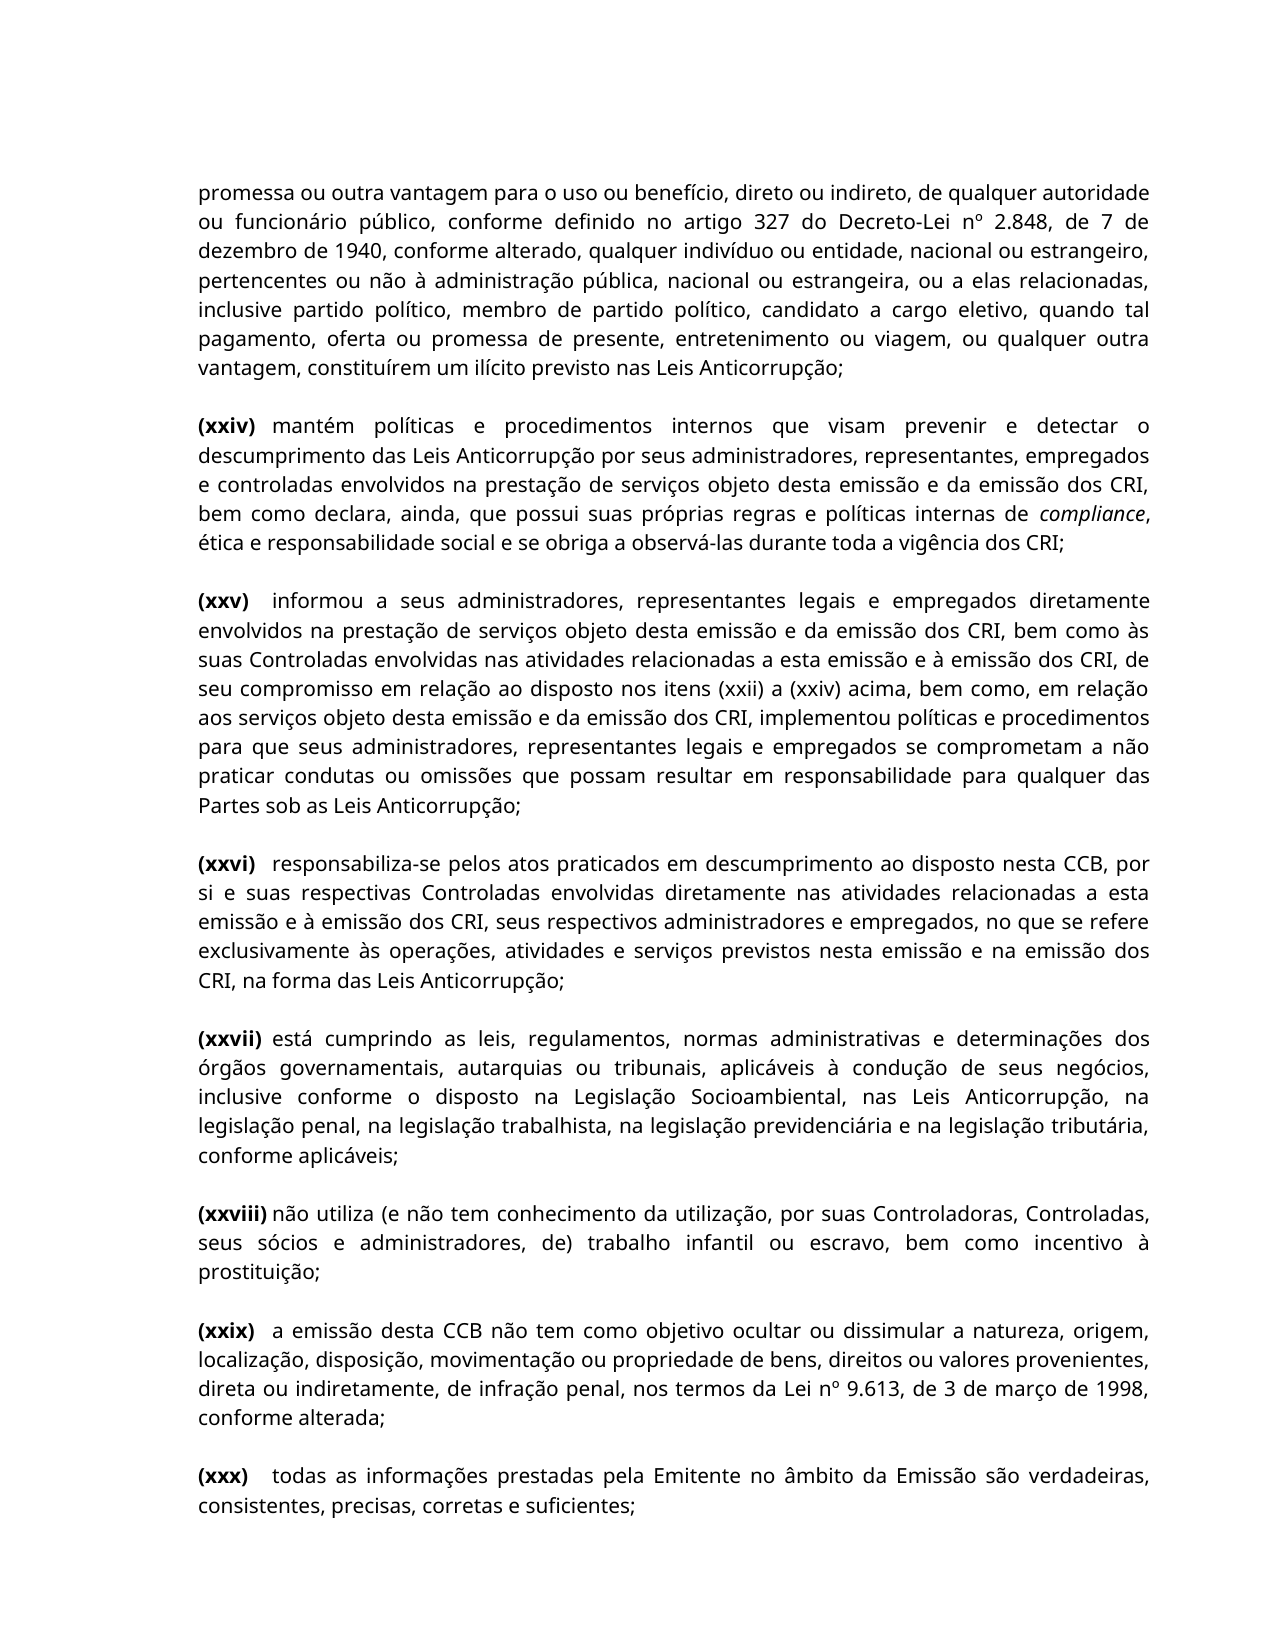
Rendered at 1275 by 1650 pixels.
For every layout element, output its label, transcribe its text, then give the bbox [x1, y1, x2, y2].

list não utiliza (e não tem conhecimento da utilização, por suas Controladoras, Controladas, seus sócios e administradores, de) trabalho infantil ou escravo, bem como incentivo à prostituição; [198, 1198, 1151, 1286]
list responsabiliza-se pelos atos praticados em descumprimento ao disposto nesta CCB, por si e suas respectivas Controladas envolvidas diretamente nas atividades relacionadas a esta emissão e à emissão dos CRI, seus respectivos administradores e empregados, no que se refere exclusivamente às operações, atividades e serviços previstos nesta emissão e na emissão dos CRI, na forma das Leis Anticorrupção; [198, 848, 1151, 994]
list todas as informações prestadas pela Emitente no âmbito da Emissão são verdadeiras, consistentes, precisas, corretas e suficientes; [198, 1461, 1151, 1519]
list a emissão desta CCB não tem como objetivo ocultar ou dissimular a natureza, origem, localização, disposição, movimentação ou propriedade de bens, direitos ou valores provenientes, direta ou indiretamente, de infração penal, nos termos da Lei nº 9.613, de 3 de março de 1998, conforme alterada; [198, 1315, 1151, 1431]
list informou a seus administradores, representantes legais e empregados diretamente envolvidos na prestação de serviços objeto desta emissão e da emissão dos CRI, bem como às suas Controladas envolvidas nas atividades relacionadas a esta emissão e à emissão dos CRI, de seu compromisso em relação ao disposto nos itens (xxii) a (xxiv) acima, bem como, em relação aos serviços objeto desta emissão e da emissão dos CRI, implementou políticas e procedimentos para que seus administradores, representantes legais e empregados se comprometam a não praticar condutas ou omissões que possam resultar em responsabilidade para qualquer das Partes sob as Leis Anticorrupção; [198, 586, 1151, 819]
list está cumprindo as leis, regulamentos, normas administrativas e determinações dos órgãos governamentais, autarquias ou tribunais, aplicáveis à condução de seus negócios, inclusive conforme o disposto na Legislação Socioambiental, nas Leis Anticorrupção, na legislação penal, na legislação trabalhista, na legislação previdenciária e na legislação tributária, conforme aplicáveis; [198, 1023, 1151, 1169]
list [198, 177, 1151, 381]
list mantém políticas e procedimentos internos que visam prevenir e detectar o descumprimento das Leis Anticorrupção por seus administradores, representantes, empregados e controladas envolvidos na prestação de serviços objeto desta emissão e da emissão dos CRI, bem como declara, ainda, que possui suas próprias regras e políticas internas de compliance, ética e responsabilidade social e se obriga a observá-las durante toda a vigência dos CRI; [198, 411, 1151, 556]
